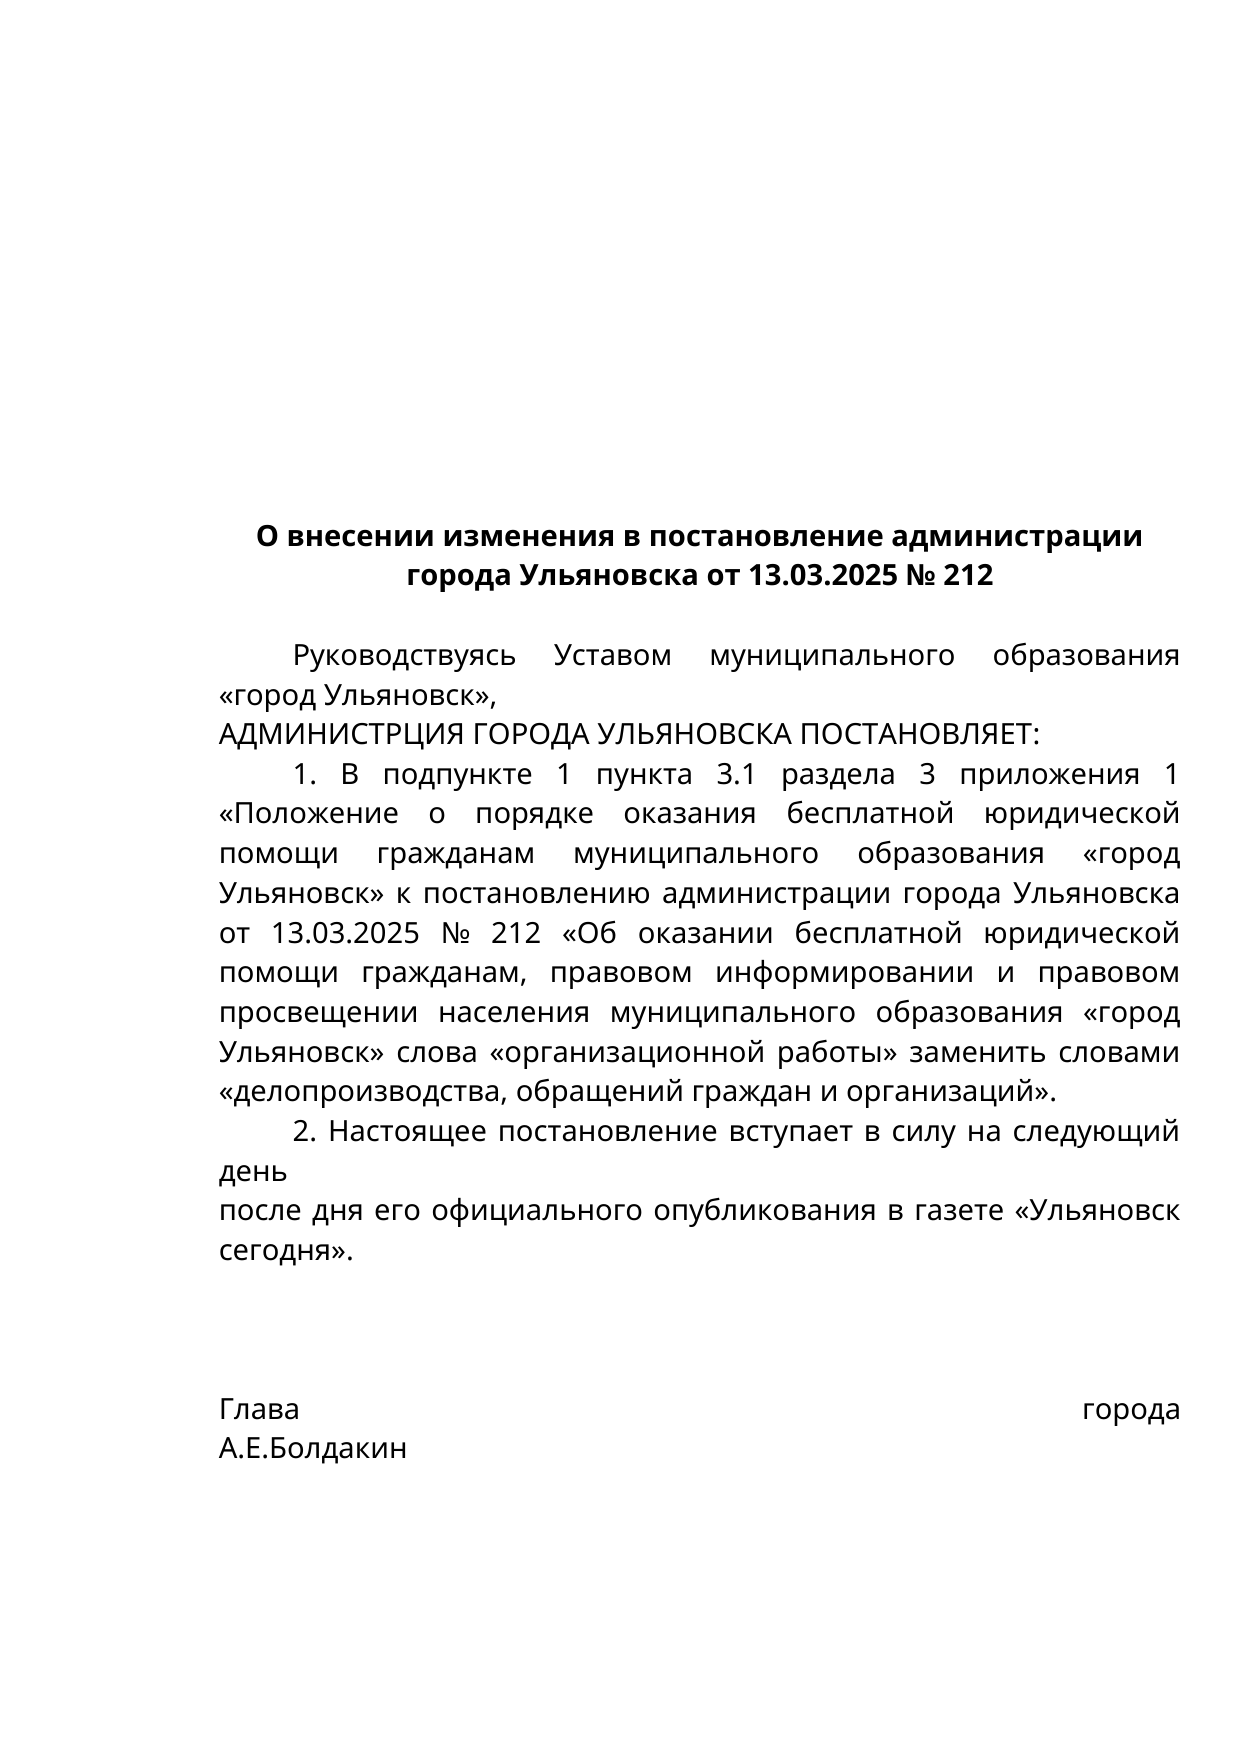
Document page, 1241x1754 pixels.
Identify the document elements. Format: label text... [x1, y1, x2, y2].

text 2. Настоящее постановление вступает в силу на следующий день после дня его официального опубликования в газете «Ульяновск сегодня». [218, 1110, 1181, 1269]
text 1. В подпункте 1 пункта 3.1 раздела 3 приложения 1 «Положение о порядке оказания бесплатной юридической помощи гражданам муниципального образования «город Ульяновск» к постановлению администрации города Ульяновска от 13.03.2025 № 212 «Об оказании бесплатной юридической помощи гражданам, правовом информировании и правовом просвещении населения муниципального образования «город Ульяновск» слова «организационной работы» заменить словами «делопроизводства, обращений граждан и организаций». [218, 753, 1181, 1110]
text города Ульяновска от 13.03.2025 № 212 [218, 555, 1181, 594]
text АДМИНИСТРЦИЯ ГОРОДА УЛЬЯНОВСКА ПОСТАНОВЛЯЕТ: [218, 713, 1181, 753]
text Глава города А.Е.Болдакин [218, 1388, 1181, 1467]
text О внесении изменения в постановление администрации [218, 515, 1181, 555]
text Руководствуясь Уставом муниципального образования «город Ульяновск», [218, 634, 1181, 713]
